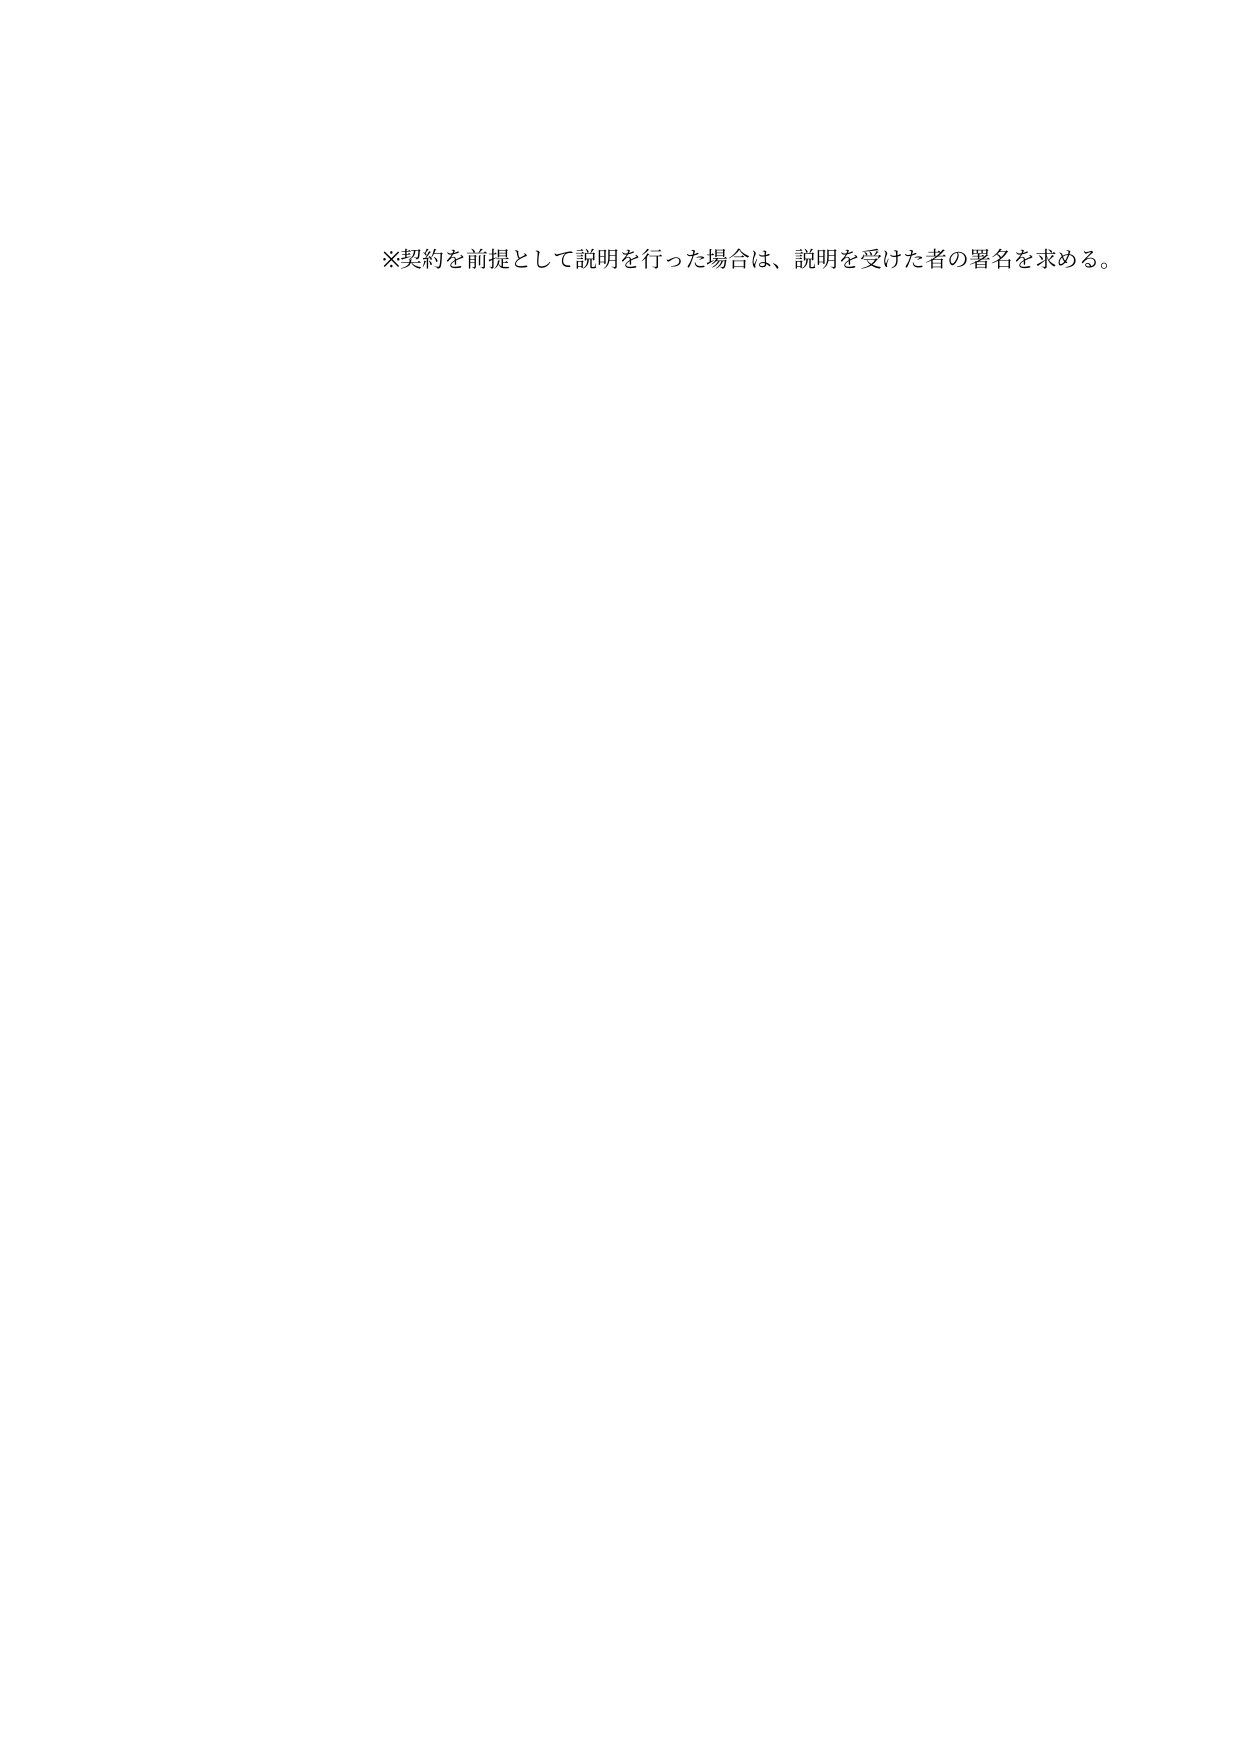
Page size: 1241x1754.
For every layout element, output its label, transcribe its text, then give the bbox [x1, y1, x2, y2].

text ※契約を前提として説明を行った場合は、説明を受けた者の署名を求める。 [118, 239, 1122, 277]
